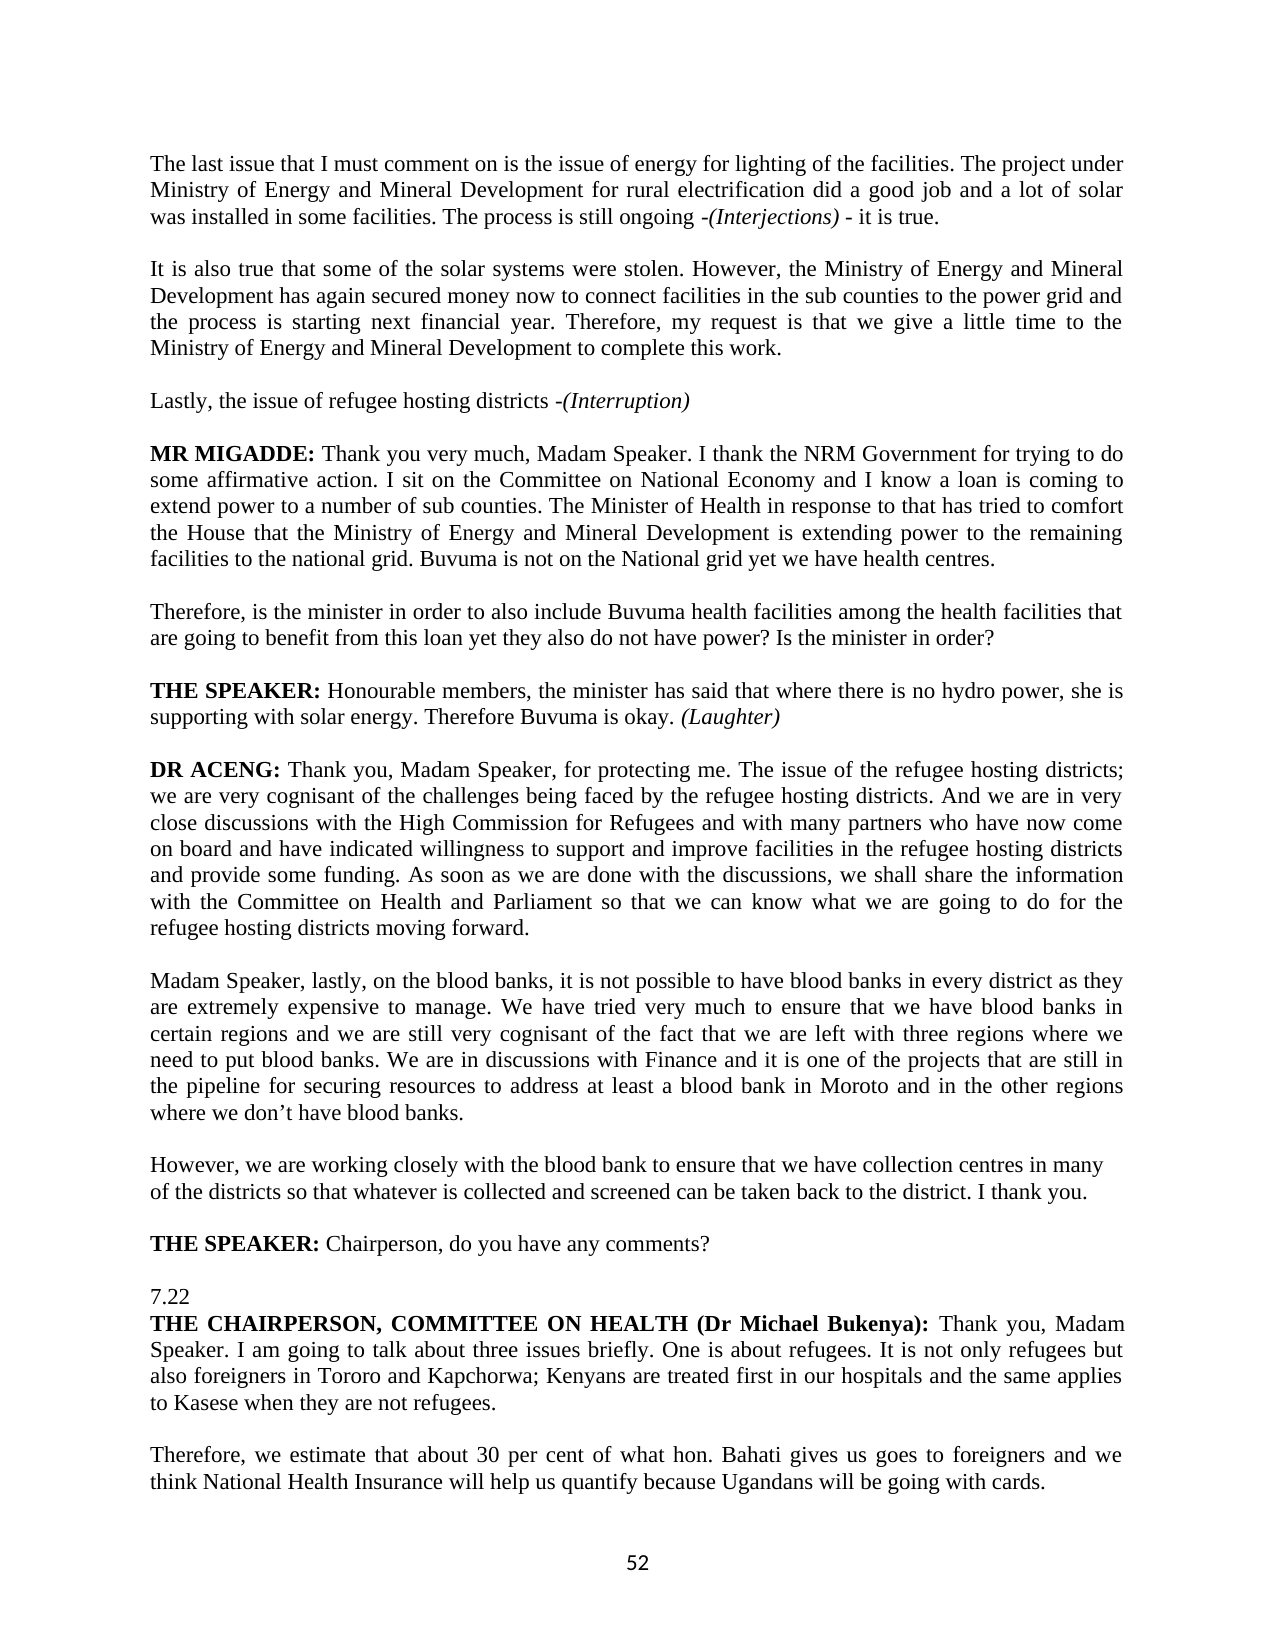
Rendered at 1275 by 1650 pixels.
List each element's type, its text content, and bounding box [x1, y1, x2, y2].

text Lastly, the issue of refugee hosting districts -(Interruption) [150, 387, 1125, 413]
text THE CHAIRPERSON, COMMITTEE ON HEALTH (Dr Michael Bukenya): Thank you, Madam Speaker. I am going to talk about three issues briefly. One is about refugees. It is not only refugees but also foreigners in Tororo and Kapchorwa; Kenyans are treated first in our hospitals and the same applies to Kasese when they are not refugees. [150, 1309, 1125, 1415]
text DR ACENG: Thank you, Madam Speaker, for protecting me. The issue of the refugee hosting districts; we are very cognisant of the challenges being faced by the refugee hosting districts. And we are in very close discussions with the High Commission for Refugees and with many partners who have now come on board and have indicated willingness to support and improve facilities in the refugee hosting districts and provide some funding. As soon as we are done with the discussions, we shall share the information with the Committee on Health and Parliament so that we can know what we are going to do for the refugee hosting districts moving forward. [150, 756, 1125, 941]
text Therefore, we estimate that about 30 per cent of what hon. Bahati gives us goes to foreigners and we think National Health Insurance will help us quantify because Ugandans will be going with cards. [150, 1441, 1125, 1494]
text However, we are working closely with the blood bank to ensure that we have collection centres in many of the districts so that whatever is collected and screened can be taken back to the district. I thank you. [150, 1151, 1125, 1204]
text Therefore, is the minister in order to also include Buvuma health facilities among the health facilities that are going to benefit from this loan yet they also do not have power? Is the minister in order? [150, 598, 1125, 651]
text MR MIGADDE: Thank you very much, Madam Speaker. I thank the NRM Government for trying to do some affirmative action. I sit on the Committee on National Economy and I know a loan is coming to extend power to a number of sub counties. The Minister of Health in response to that has tried to comfort the House that the Ministry of Energy and Mineral Development is extending power to the remaining facilities to the national grid. Buvuma is not on the National grid yet we have health centres. [150, 440, 1125, 572]
text THE SPEAKER: Honourable members, the minister has said that where there is no hydro power, she is supporting with solar energy. Therefore Buvuma is okay. (Laughter) [150, 677, 1125, 730]
text 7.22 [150, 1283, 1125, 1309]
text The last issue that I must comment on is the issue of energy for lighting of the facilities. The project under Ministry of Energy and Mineral Development for rural electrification did a good job and a lot of solar was installed in some facilities. The process is still ongoing -(Interjections) - it is true. [150, 150, 1125, 229]
text THE SPEAKER: Chairperson, do you have any comments? [150, 1231, 1125, 1257]
text Madam Speaker, lastly, on the blood banks, it is not possible to have blood banks in every district as they are extremely expensive to manage. We have tried very much to ensure that we have blood banks in certain regions and we are still very cognisant of the fact that we are left with three regions where we need to put blood banks. We are in discussions with Finance and it is one of the projects that are still in the pipeline for securing resources to address at least a blood bank in Moroto and in the other regions where we don’t have blood banks. [150, 967, 1125, 1125]
text It is also true that some of the solar systems were stolen. However, the Ministry of Energy and Mineral Development has again secured money now to connect facilities in the sub counties to the power grid and the process is starting next financial year. Therefore, my request is that we give a little time to the Ministry of Energy and Mineral Development to complete this work. [150, 255, 1125, 361]
